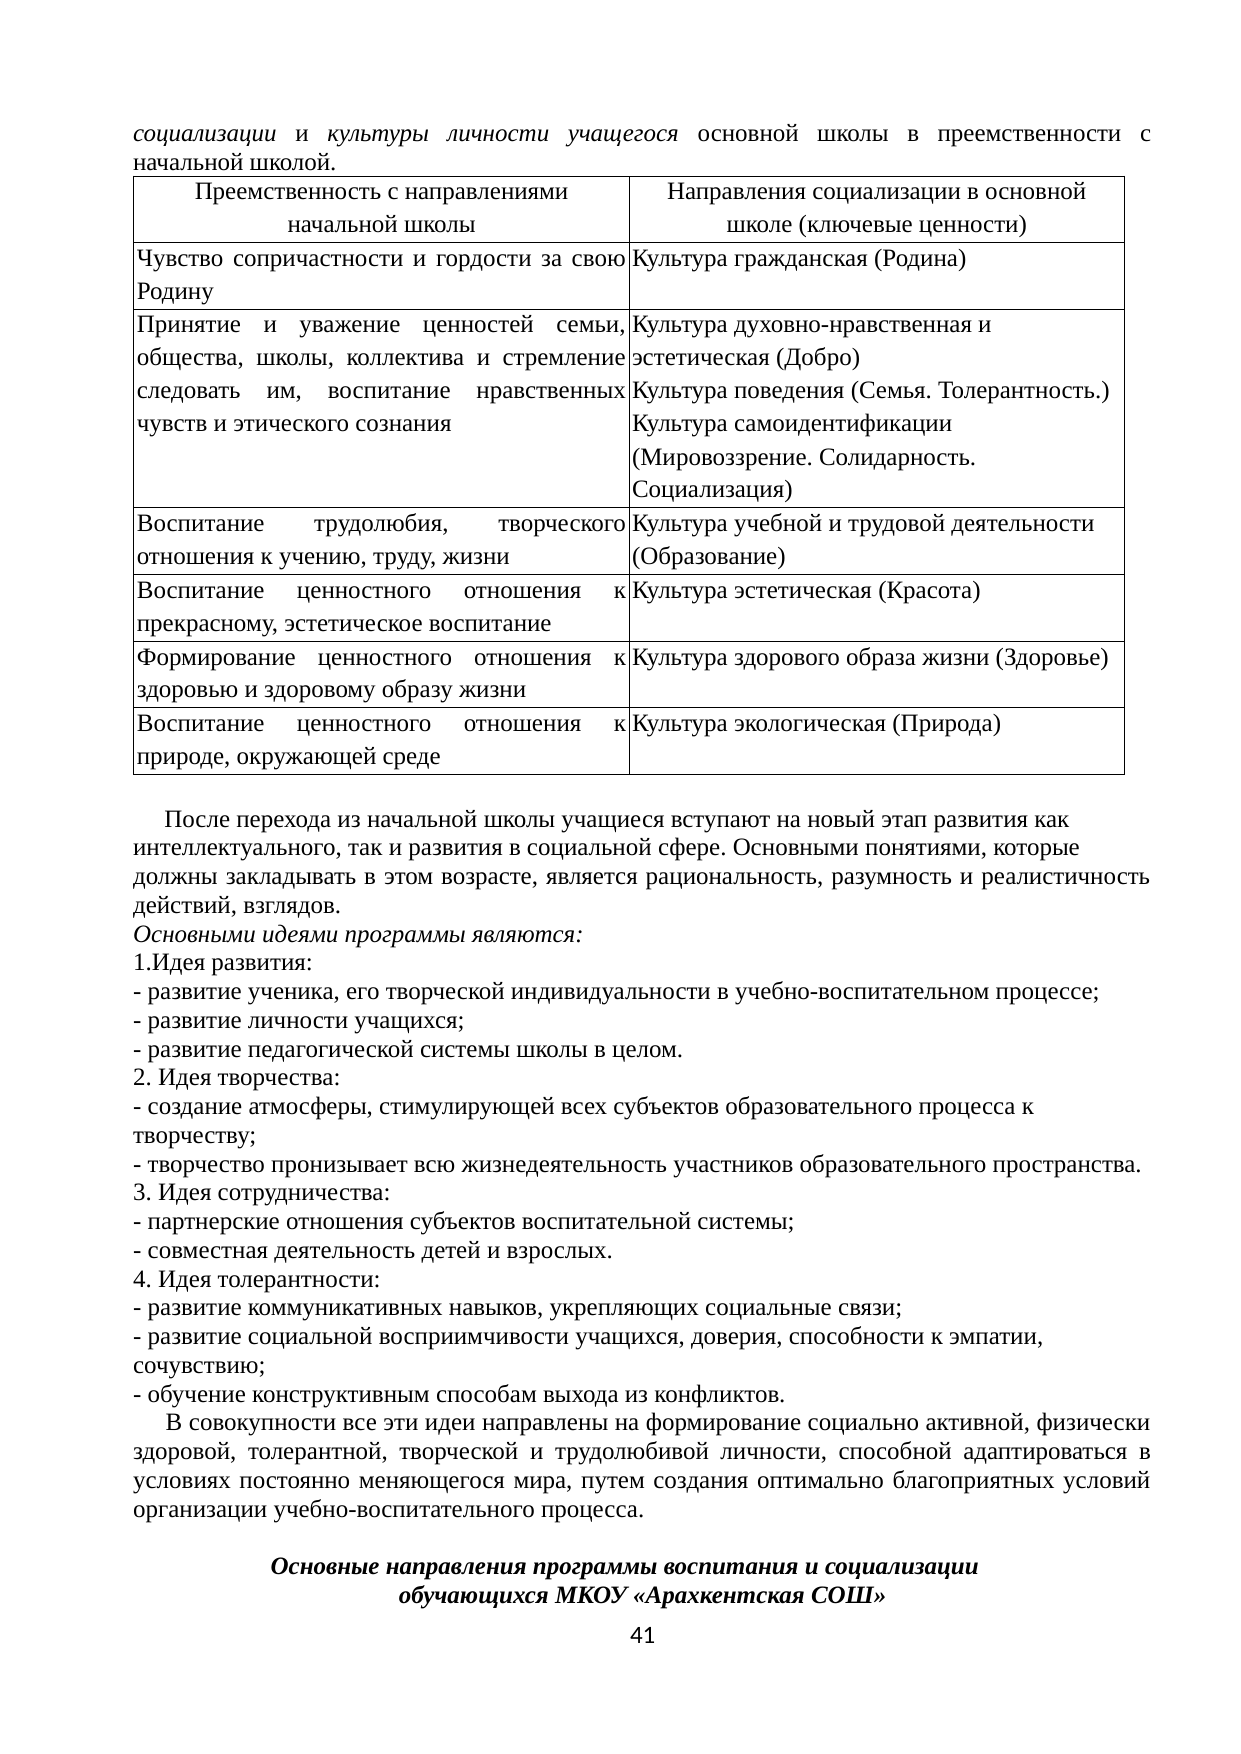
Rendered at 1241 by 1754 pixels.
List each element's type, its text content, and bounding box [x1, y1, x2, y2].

text обучающихся МКОУ «Арахкентская СОШ» [133, 1580, 1152, 1609]
text - совместная деятельность детей и взрослых. [133, 1235, 1152, 1264]
text 2. Идея творчества: [133, 1062, 1152, 1091]
table_header Преемственность с направлениями начальной школы [134, 177, 629, 242]
text - творчество пронизывает всю жизнедеятельность участников образовательного пространства. [133, 1149, 1152, 1177]
table_cell Культура экологическая (Природа) [630, 708, 1124, 774]
table_cell Культура здорового образа жизни (Здоровье) [630, 642, 1124, 707]
text В совокупности все эти идеи направлены на формирование социально активной, физически здоровой, толерантной, творческой и трудолюбивой личности, способной адаптироваться в условиях постоянно меняющегося мира, путем создания оптимально благоприятных условий организации учебно-воспитательного процесса. [133, 1407, 1152, 1522]
table_cell Культура эстетическая (Красота) [630, 575, 1124, 641]
text - развитие педагогической системы школы в целом. [133, 1034, 1152, 1062]
text должны закладывать в этом возрасте, является рациональность, разумность и реалистичность действий, взглядов. [133, 861, 1152, 919]
text - партнерские отношения субъектов воспитательной системы; [133, 1206, 1152, 1235]
table_cell Культура гражданская (Родина) [630, 243, 1124, 308]
text - развитие социальной восприимчивости учащихся, доверия, способности к эмпатии, [133, 1321, 1152, 1350]
table_cell Культура учебной и трудовой деятельности (Образование) [630, 508, 1124, 574]
table_cell Воспитание ценностного отношения к прекрасному, эстетическое воспитание [134, 575, 629, 641]
table_cell Принятие и уважение ценностей семьи, общества, школы, коллектива и стремление следовать им, воспитание нравственных чувств и этического сознания [134, 310, 629, 507]
text - развитие коммуникативных навыков, укрепляющих социальные связи; [133, 1292, 1152, 1321]
text Основные направления программы воспитания и социализации [133, 1551, 1152, 1580]
text 4. Идея толерантности: [133, 1264, 1152, 1292]
table_cell Воспитание трудолюбия, творческого отношения к учению, труду, жизни [134, 508, 629, 574]
text После перехода из начальной школы учащиеся вступают на новый этап развития как [133, 804, 1152, 832]
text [133, 118, 1152, 176]
table_cell Воспитание ценностного отношения к природе, окружающей среде [134, 708, 629, 774]
text сочувствию; [133, 1350, 1152, 1379]
text 3. Идея сотрудничества: [133, 1177, 1152, 1206]
text творчеству; [133, 1120, 1152, 1149]
table_header Направления социализации в основной школе (ключевые ценности) [630, 177, 1124, 242]
table_cell Чувство сопричастности и гордости за свою Родину [134, 243, 629, 308]
text интеллектуального, так и развития в социальной сфере. Основными понятиями, которые [133, 832, 1152, 861]
text - развитие личности учащихся; [133, 1005, 1152, 1034]
table_cell Культура духовно-нравственная и эстетическая (Добро) Культура поведения (Семья. Толерантность.) Культура самоидентификации (Мировоззрение. Солидарность. Социализация) [630, 310, 1124, 507]
text - создание атмосферы, стимулирующей всех субъектов образовательного процесса к [133, 1091, 1152, 1120]
table_cell Формирование ценностного отношения к здоровью и здоровому образу жизни [134, 642, 629, 707]
text - обучение конструктивным способам выхода из конфликтов. [133, 1379, 1152, 1407]
text Основными идеями программы являются: [133, 919, 1152, 947]
text - развитие ученика, его творческой индивидуальности в учебно-воспитательном процессе; [133, 976, 1152, 1005]
text 1.Идея развития: [133, 947, 1152, 976]
